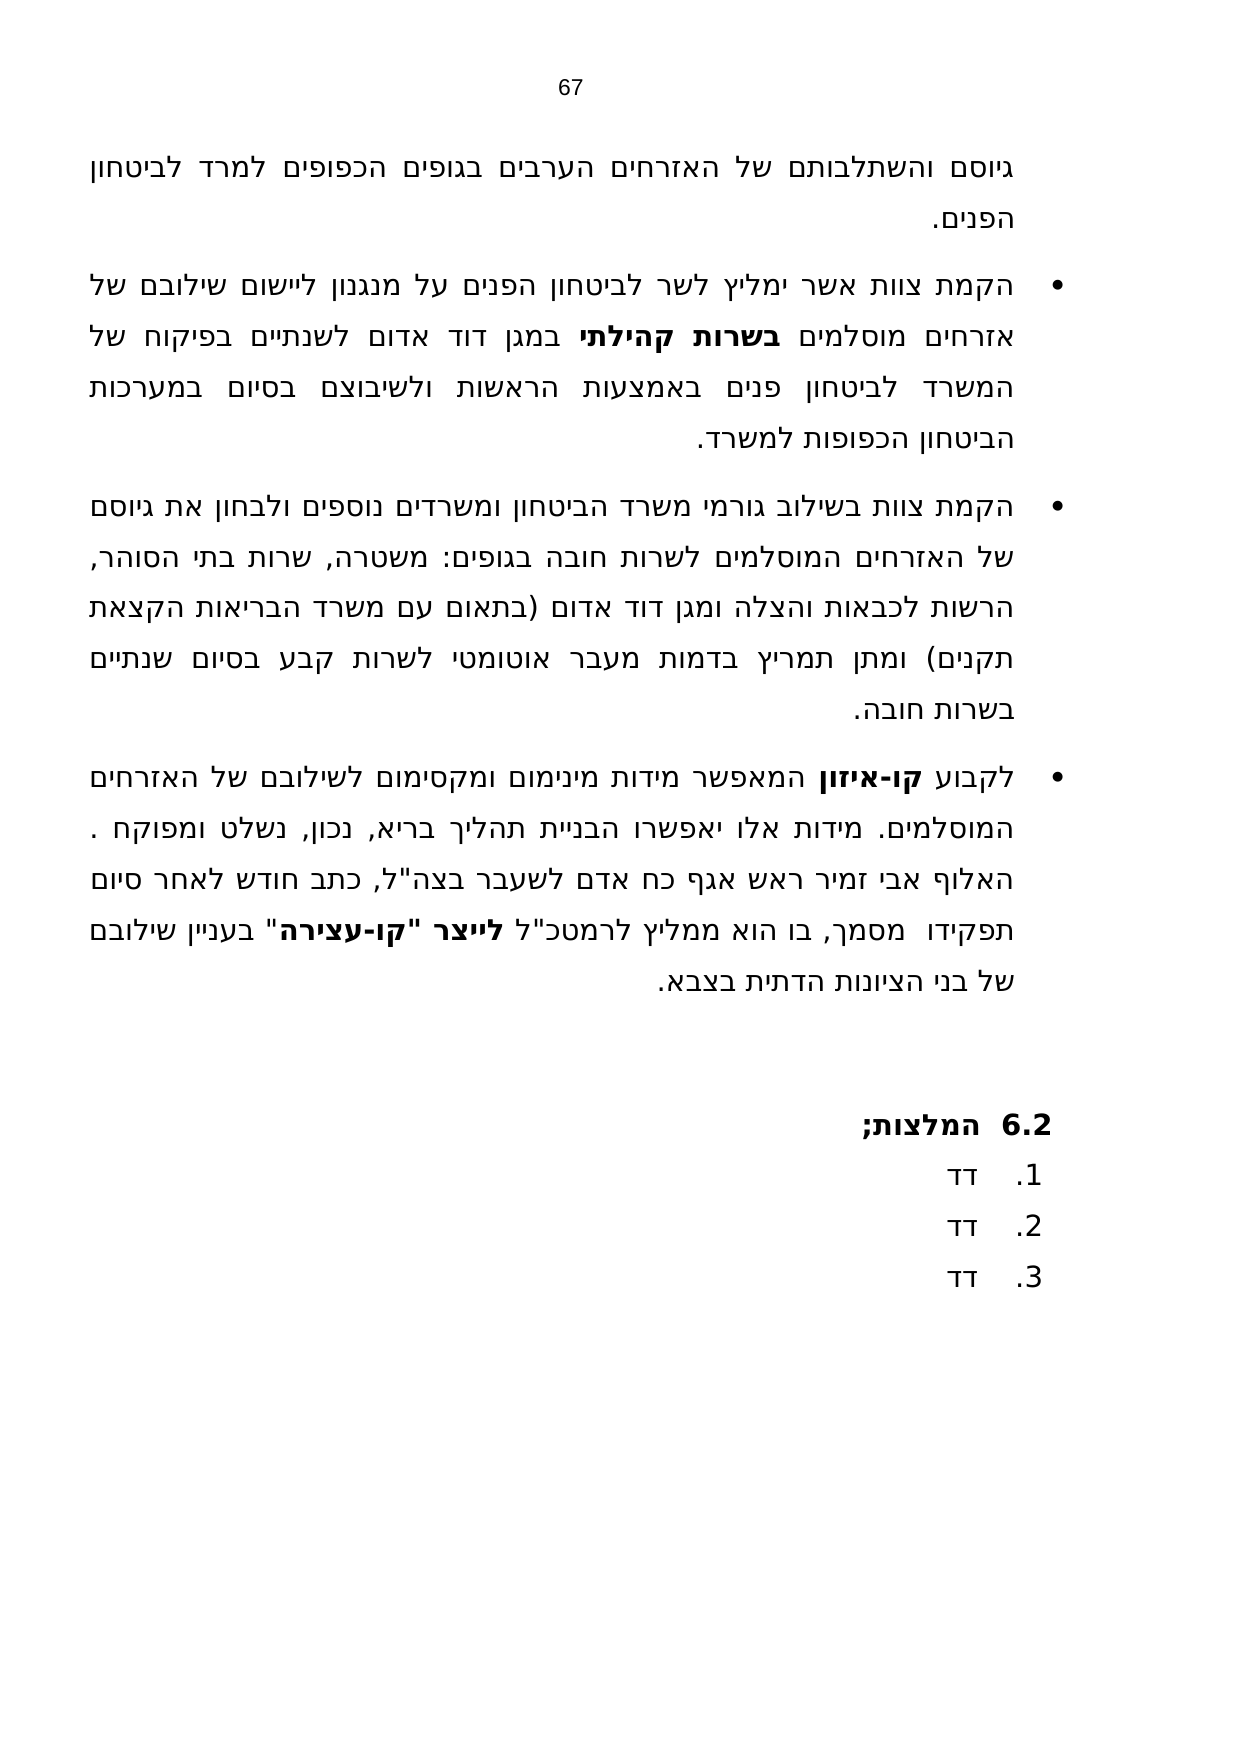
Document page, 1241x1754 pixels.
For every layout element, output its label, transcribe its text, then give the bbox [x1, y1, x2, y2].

list הקמת צוות בשילוב גורמי משרד הביטחון ומשרדים נוספים ולבחון את גיוסם של האזרחים המוסלמים לשרות חובה בגופים: משטרה, שרות בתי הסוהר, הרשות לכבאות והצלה ומגן דוד אדום (בתאום עם משרד הבריאות הקצאת תקנים) ומתן תמריץ בדמות מעבר אוטומטי לשרות קבע בסיום שנתיים בשרות חובה. [89, 489, 1053, 727]
text 6.2 המלצות; [89, 1108, 1053, 1142]
list דד [89, 1210, 1015, 1244]
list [89, 150, 1053, 235]
list דד [89, 1261, 1015, 1294]
list דד [89, 1159, 1015, 1193]
list לקבוע קו-איזון המאפשר מידות מינימום ומקסימום לשילובם של האזרחים המוסלמים. מידות אלו יאפשרו הבניית תהליך בריא, נכון, נשלט ומפוקח . האלוף אבי זמיר ראש אגף כח אדם לשעבר בצה"ל, כתב חודש לאחר סיום תפקידו מסמך, בו הוא ממליץ לרמטכ"ל לייצר "קו-עצירה" בעניין שילובם של בני הציונות הדתית בצבא. [89, 760, 1053, 998]
list הקמת צוות אשר ימליץ לשר לביטחון הפנים על מנגנון ליישום שילובם של אזרחים מוסלמים בשרות קהילתי במגן דוד אדום לשנתיים בפיקוח של המשרד לביטחון פנים באמצעות הראשות ולשיבוצם בסיום במערכות הביטחון הכפופות למשרד. [89, 268, 1053, 455]
